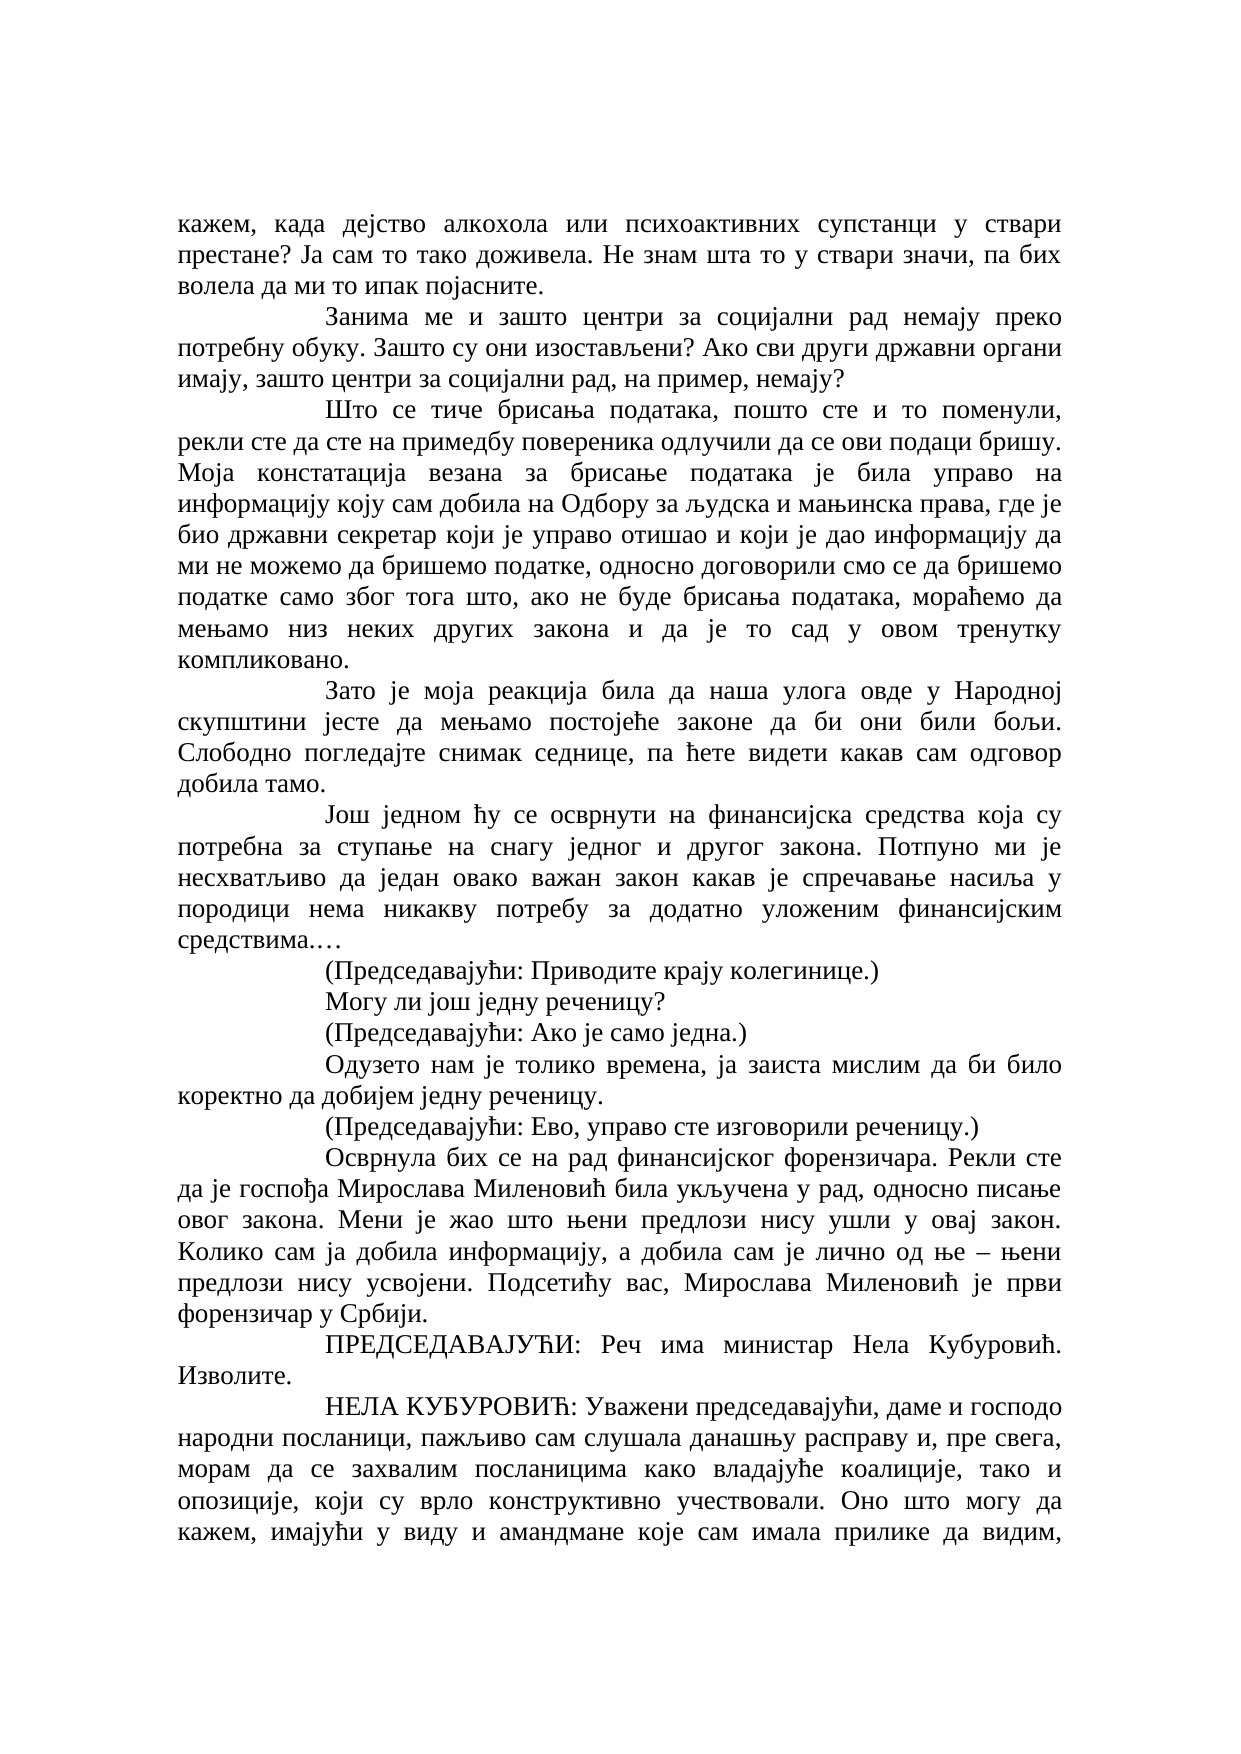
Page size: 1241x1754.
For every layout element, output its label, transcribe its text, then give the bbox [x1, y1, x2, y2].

text (Председавајући: Ако је само једна.) [177, 1017, 1063, 1048]
text Још једном ћу се осврнути на финансијска средства која су потребна за ступање на снагу једног и другог закона. Потпуно ми је несхватљиво да један овако важан закон какав је спречавање насиља у породици нема никакву потребу за додатно уложеним финансијским средствима.… [177, 798, 1063, 954]
text ПРЕДСЕДАВАЈУЋИ: Реч има министар Нела Кубуровић. Изволите. [177, 1328, 1063, 1390]
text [177, 1390, 1063, 1546]
text Могу ли још једну реченицу? [177, 985, 1063, 1017]
text Што се тиче брисања података, пошто сте и то поменули, рекли сте да сте на примедбу повереника одлучили да се ови подаци бришу. Моја констатација везана за брисање података је била управо на информацију коју сам добила на Одбору за људска и мањинска права, где је био државни секретар који је управо отишао и који је дао информацију да ми не можемо да бришемо податке, односно договорили смо се да бришемо податке само због тога што, ако не буде брисања података, мораћемо да мењамо низ неких других закона и да је то сад у овом тренутку компликовано. [177, 394, 1063, 674]
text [177, 207, 1063, 300]
text (Председавајући: Приводите крају колегинице.) [177, 954, 1063, 985]
text (Председавајући: Ево, управо сте изговорили реченицу.) [177, 1110, 1063, 1141]
text Одузето нам је толико времена, ја заиста мислим да би било коректно да добијем једну реченицу. [177, 1048, 1063, 1110]
text Осврнула бих се на рад финансијског форензичара. Рекли сте да је госпођа Мирослава Миленовић била укључена у рад, односно писање овог закона. Мени је жао што њени предлози нису ушли у овај закон. Колико сам ја добила информацију, а добила сам је лично од ње – њени предлози нису усвојени. Подсетићу вас, Мирослава Миленовић је први форензичар у Србији. [177, 1141, 1063, 1328]
text Занима ме и зашто центри за социјални рад немају преко потребну обуку. Зашто су они изостављени? Ако сви други државни органи имају, зашто центри за социјални рад, на пример, немају? [177, 300, 1063, 394]
text Зато је моја реакција била да наша улога овде у Народној скупштини јесте да мењамо постојеће законе да би они били бољи. Слободно погледајте снимак седнице, па ћете видети какав сам одговор добила тамо. [177, 674, 1063, 798]
